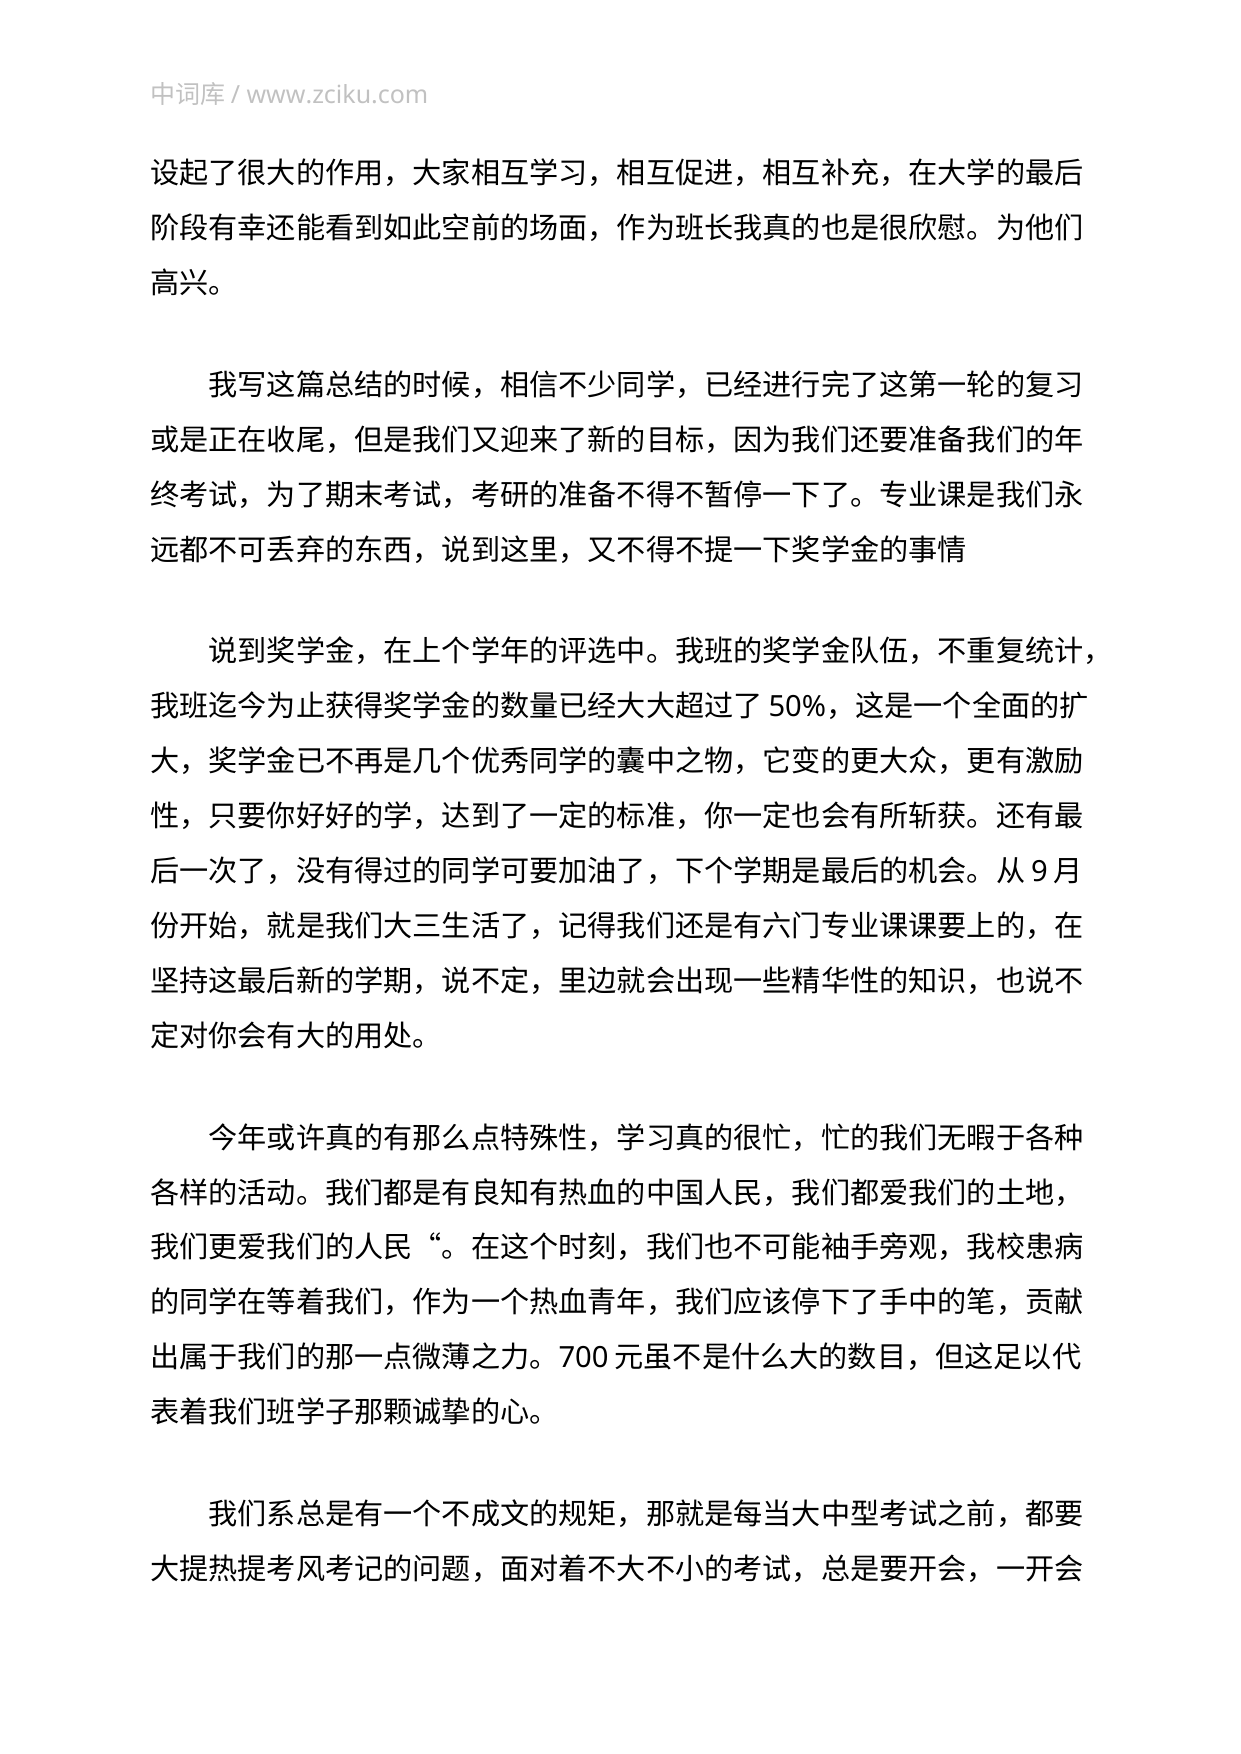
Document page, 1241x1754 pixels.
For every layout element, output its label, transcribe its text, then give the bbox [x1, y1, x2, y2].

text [150, 150, 1090, 302]
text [150, 1491, 1090, 1588]
text 我写这篇总结的时候，相信不少同学，已经进行完了这第一轮的复习或是正在收尾，但是我们又迎来了新的目标，因为我们还要准备我们的年终考试，为了期末考试，考研的准备不得不暂停一下了。专业课是我们永远都不可丢弃的东西，说到这里，又不得不提一下奖学金的事情 [150, 362, 1090, 568]
text 说到奖学金，在上个学年的评选中。我班的奖学金队伍，不重复统计，我班迄今为止获得奖学金的数量已经大大超过了50%，这是一个全面的扩大，奖学金已不再是几个优秀同学的囊中之物，它变的更大众，更有激励性，只要你好好的学，达到了一定的标准，你一定也会有所斩获。还有最后一次了，没有得过的同学可要加油了，下个学期是最后的机会。从9月份开始，就是我们大三生活了，记得我们还是有六门专业课课要上的，在坚持这最后新的学期，说不定，里边就会出现一些精华性的知识，也说不定对你会有大的用处。 [150, 628, 1090, 1055]
text 今年或许真的有那么点特殊性，学习真的很忙，忙的我们无暇于各种各样的活动。我们都是有良知有热血的中国人民，我们都爱我们的土地，我们更爱我们的人民“。在这个时刻，我们也不可能袖手旁观，我校患病的同学在等着我们，作为一个热血青年，我们应该停下了手中的笔，贡献出属于我们的那一点微薄之力。700元虽不是什么大的数目，但这足以代表着我们班学子那颗诚挚的心。 [150, 1114, 1090, 1431]
